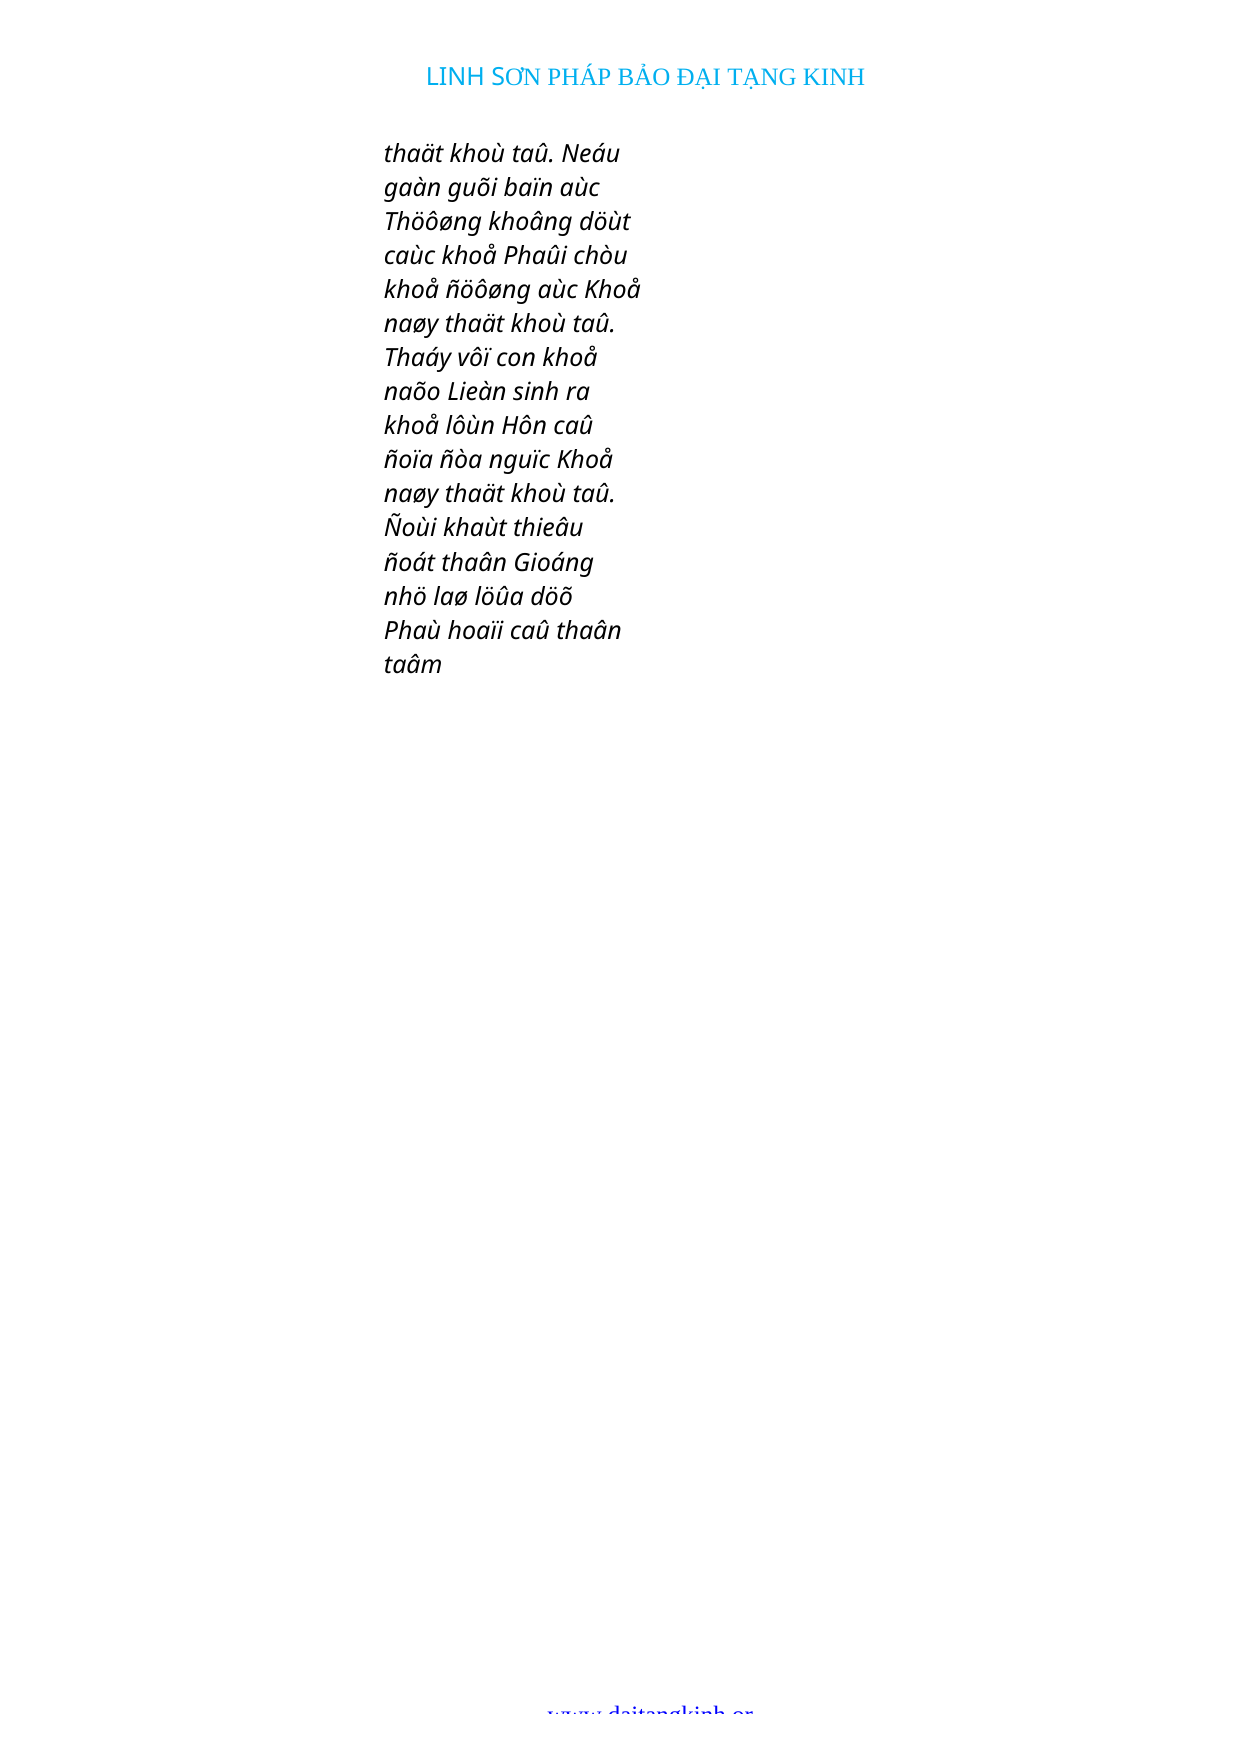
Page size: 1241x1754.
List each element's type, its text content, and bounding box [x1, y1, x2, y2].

text Thaáy vôï con khoå naõo Lieàn sinh ra khoå lôùn Hôn caû ñoïa ñòa nguïc Khoå naøy thaät khoù taû. Ñoùi khaùt thieâu ñoát thaân Gioáng nhö laø löûa döõ Phaù hoaïi caû thaân taâm [384, 340, 629, 680]
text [384, 135, 622, 203]
text Thöôøng khoâng döùt caùc khoå Phaûi chòu khoå ñöôøng aùc Khoå naøy thaät khoù taû. [384, 203, 666, 340]
